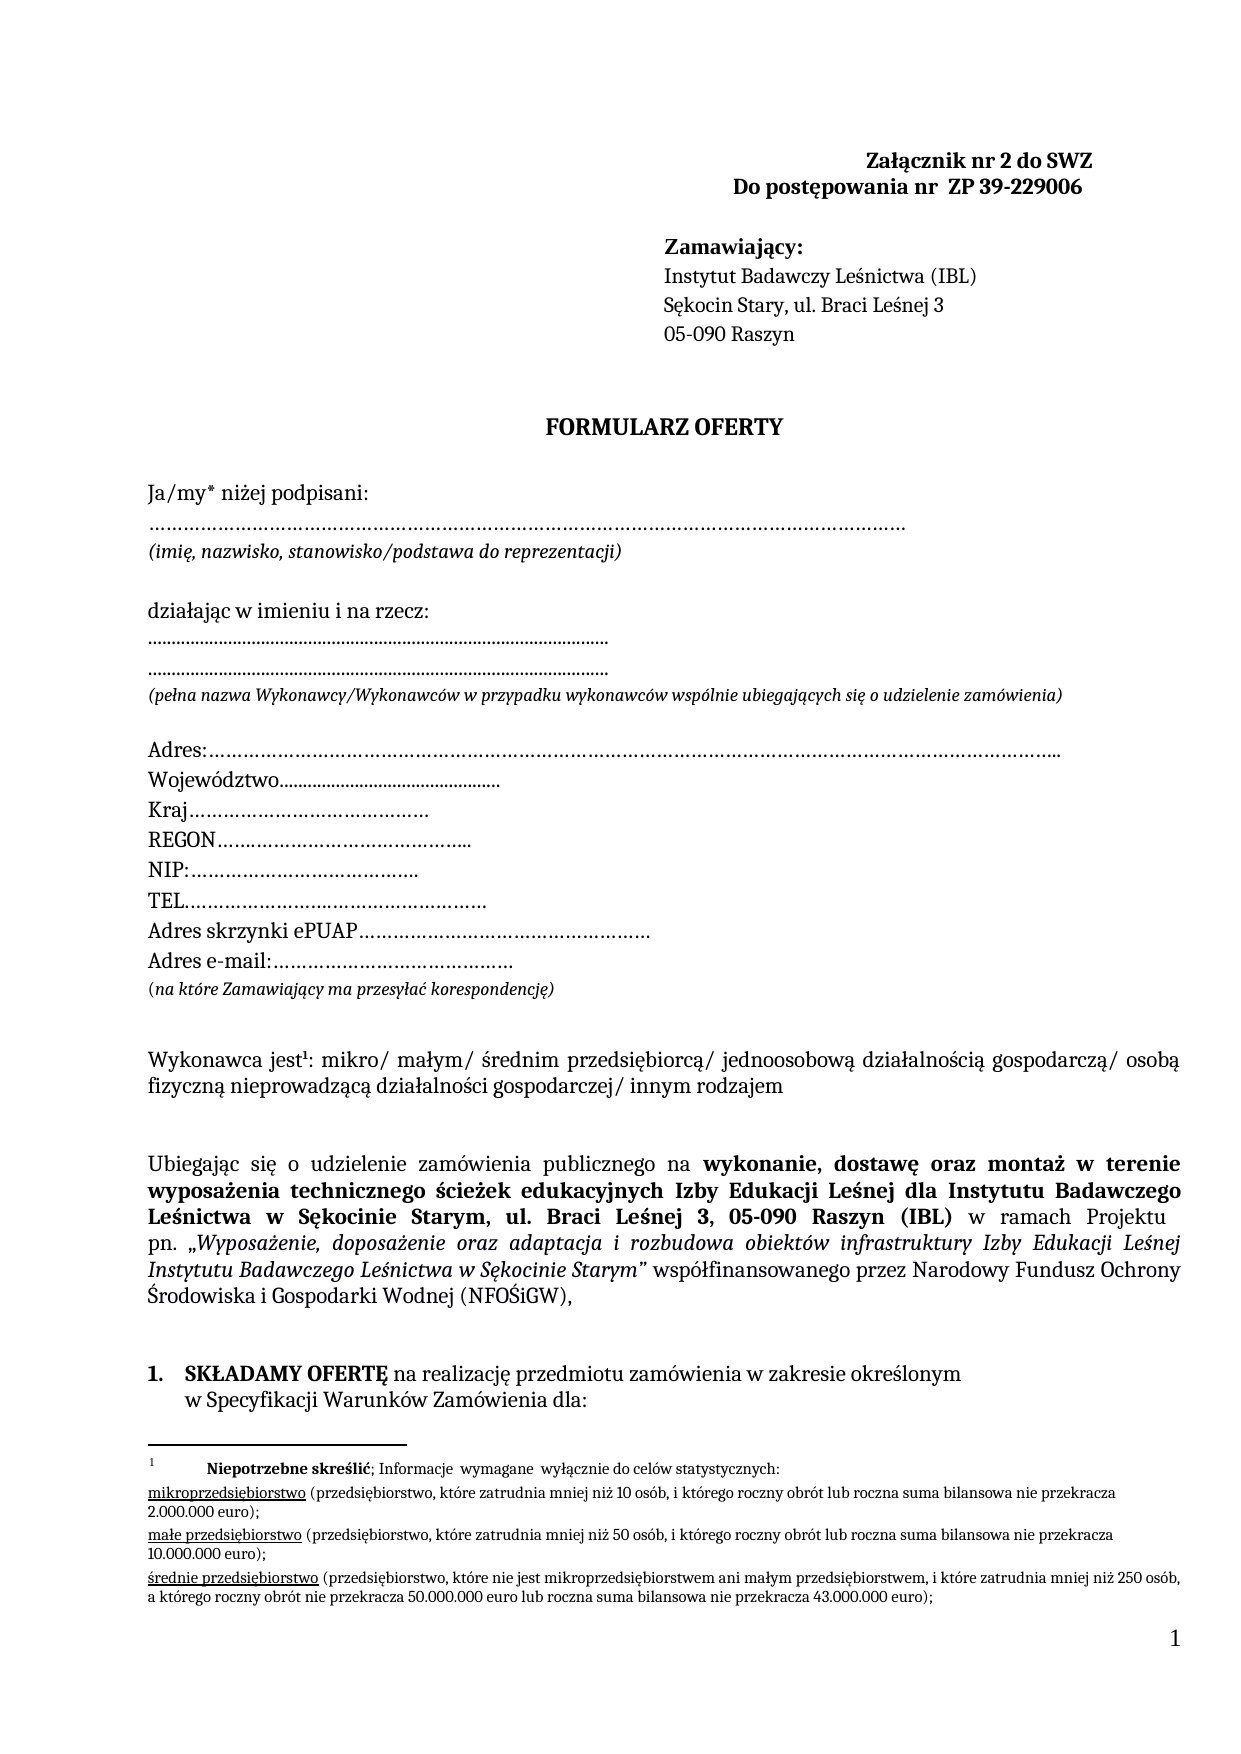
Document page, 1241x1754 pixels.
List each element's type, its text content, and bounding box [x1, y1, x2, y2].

text Adres skrzynki ePUAP…………………………………………… [148, 918, 1181, 944]
text REGON…….……………………………….. [148, 827, 1181, 853]
text Wykonawca jest: mikro/ małym/ średnim przedsiębiorcą/ jednoosobową działalnością gospodarczą/ osobą fizyczną nieprowadzącą działalności gospodarczej/ innym rodzajem [148, 1047, 1181, 1100]
text (imię, nazwisko, stanowisko/podstawa do reprezentacji) [148, 540, 1181, 564]
text Kraj…………………………………… [148, 797, 1181, 823]
text Zamawiający: [664, 233, 1181, 259]
text Adres e-mail:…………………………………… [148, 948, 1181, 974]
text Do postępowania nr ZP 39-229006 [148, 174, 1181, 200]
list SKŁADAMY OFERTĘ na realizację przedmiotu zamówienia w zakresie określonym w Specyfikacji Warunków Zamówienia dla: [148, 1361, 1181, 1413]
text TEL.…………………….……………………… [148, 887, 1181, 914]
text Ja/my* niżej podpisani: [148, 479, 1181, 506]
text Instytut Badawczy Leśnictwa (IBL) [664, 263, 1181, 289]
text .................................................................................................. [148, 654, 1181, 681]
text 05-090 Raszyn [664, 322, 1181, 347]
text (na które Zamawiający ma przesyłać korespondencję) [148, 978, 1181, 999]
text NIP:…………………………………. [148, 857, 1181, 883]
text …………………………………………………………………………………………………………………… [148, 509, 1181, 536]
text Sękocin Stary, ul. Braci Leśnej 3 [664, 293, 1181, 318]
text FORMULARZ OFERTY [148, 413, 1181, 442]
text działając w imieniu i na rzecz: [148, 598, 1181, 624]
text .................................................................................................. [148, 624, 1181, 651]
text Województwo............................................... [148, 767, 1181, 793]
text Ubiegając się o udzielenie zamówienia publicznego na wykonanie, dostawę oraz montaż w terenie wyposażenia technicznego ścieżek edukacyjnych Izby Edukacji Leśnej dla Instytutu Badawczego Leśnictwa w Sękocinie Starym, ul. Braci Leśnej 3, 05-090 Raszyn (IBL) w ramach Projektu pn. „Wyposażenie, doposażenie oraz adaptacja i rozbudowa obiektów infrastruktury Izby Edukacji Leśnej Instytutu Badawczego Leśnictwa w Sękocinie Starym” współfinansowanego przez Narodowy Fundusz Ochrony Środowiska i Gospodarki Wodnej (NFOŚiGW), [148, 1151, 1181, 1309]
text (pełna nazwa Wykonawcy/Wykonawców w przypadku wykonawców wspólnie ubiegających się o udzielenie zamówienia) [148, 684, 1181, 706]
text Adres:………………………………………………………………………………………………………………………………….. [148, 736, 1181, 763]
text Załącznik nr 2 do SWZ [148, 148, 1181, 174]
